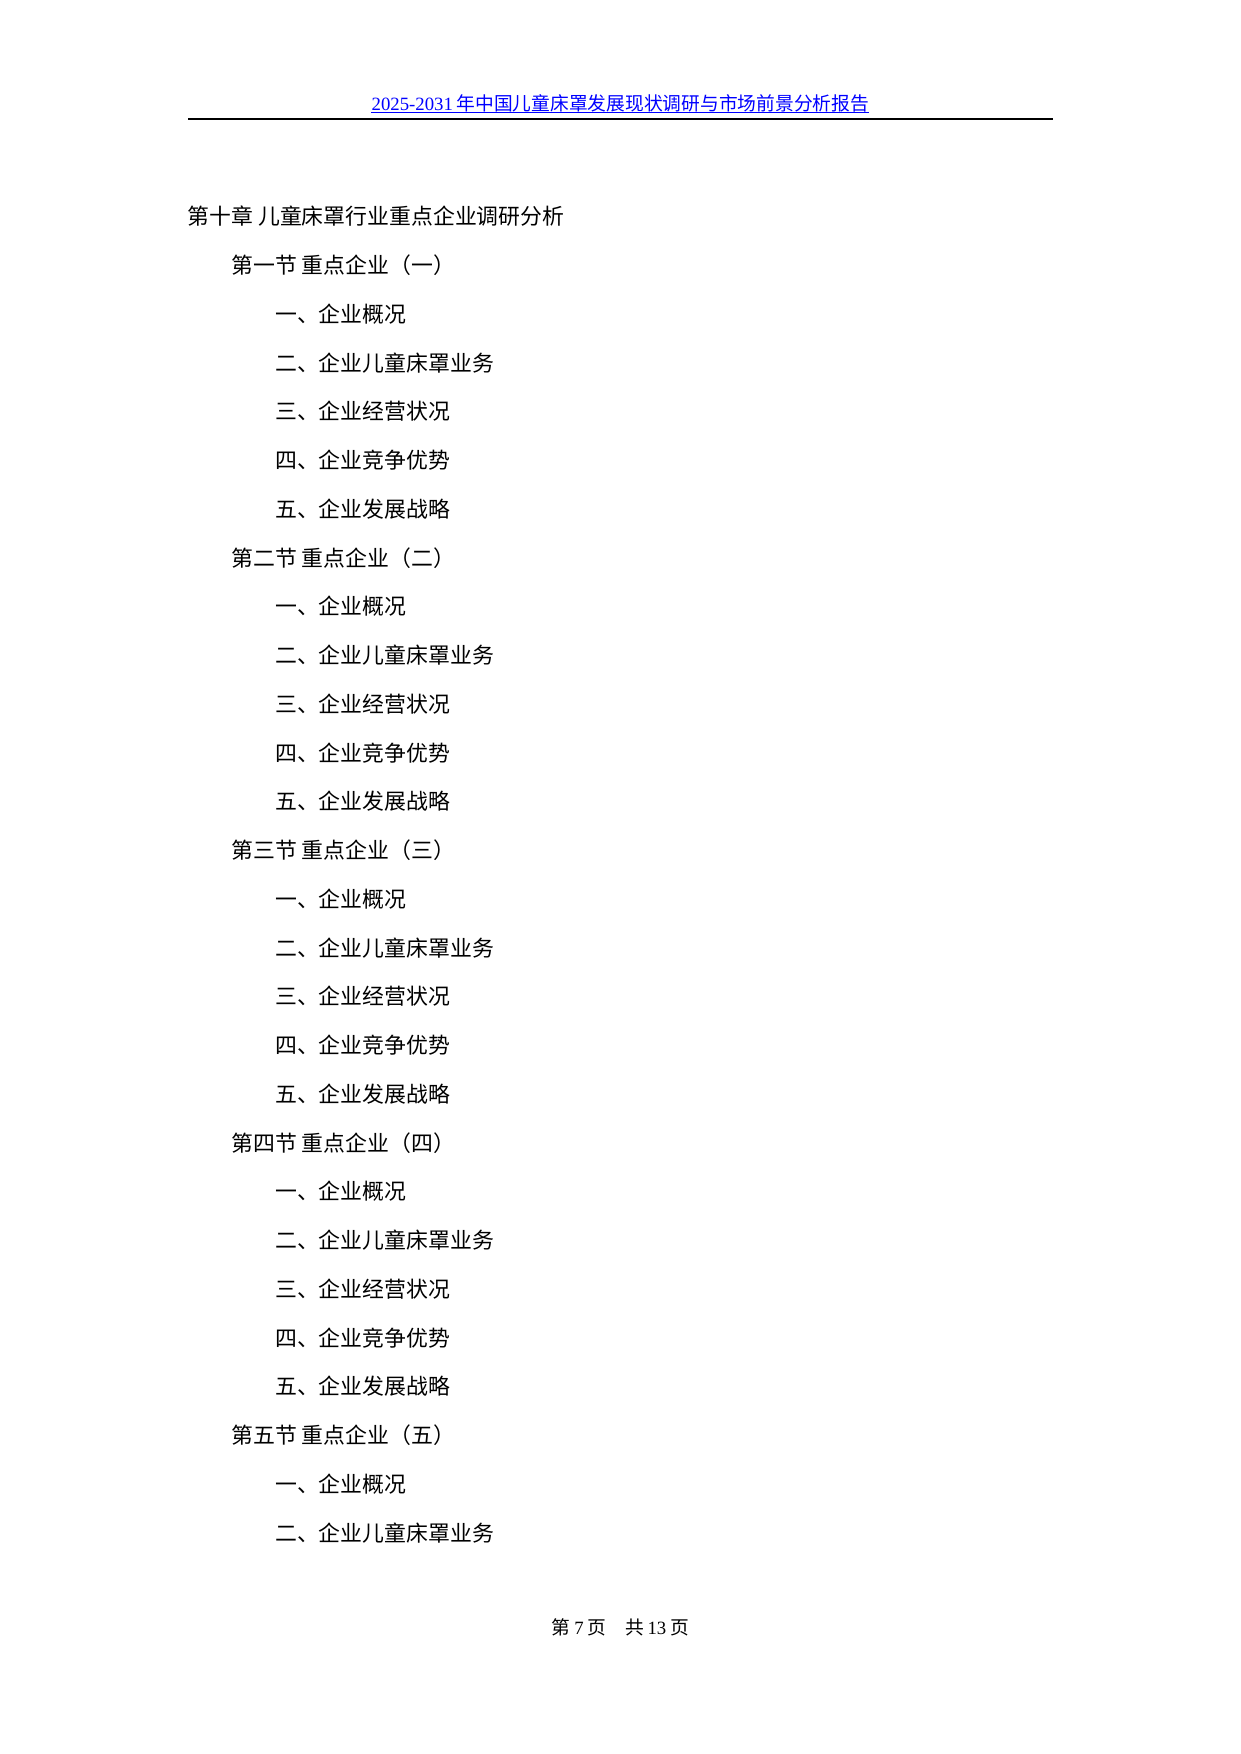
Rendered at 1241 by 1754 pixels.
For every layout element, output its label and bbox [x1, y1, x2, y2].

text [187, 150, 1053, 1548]
